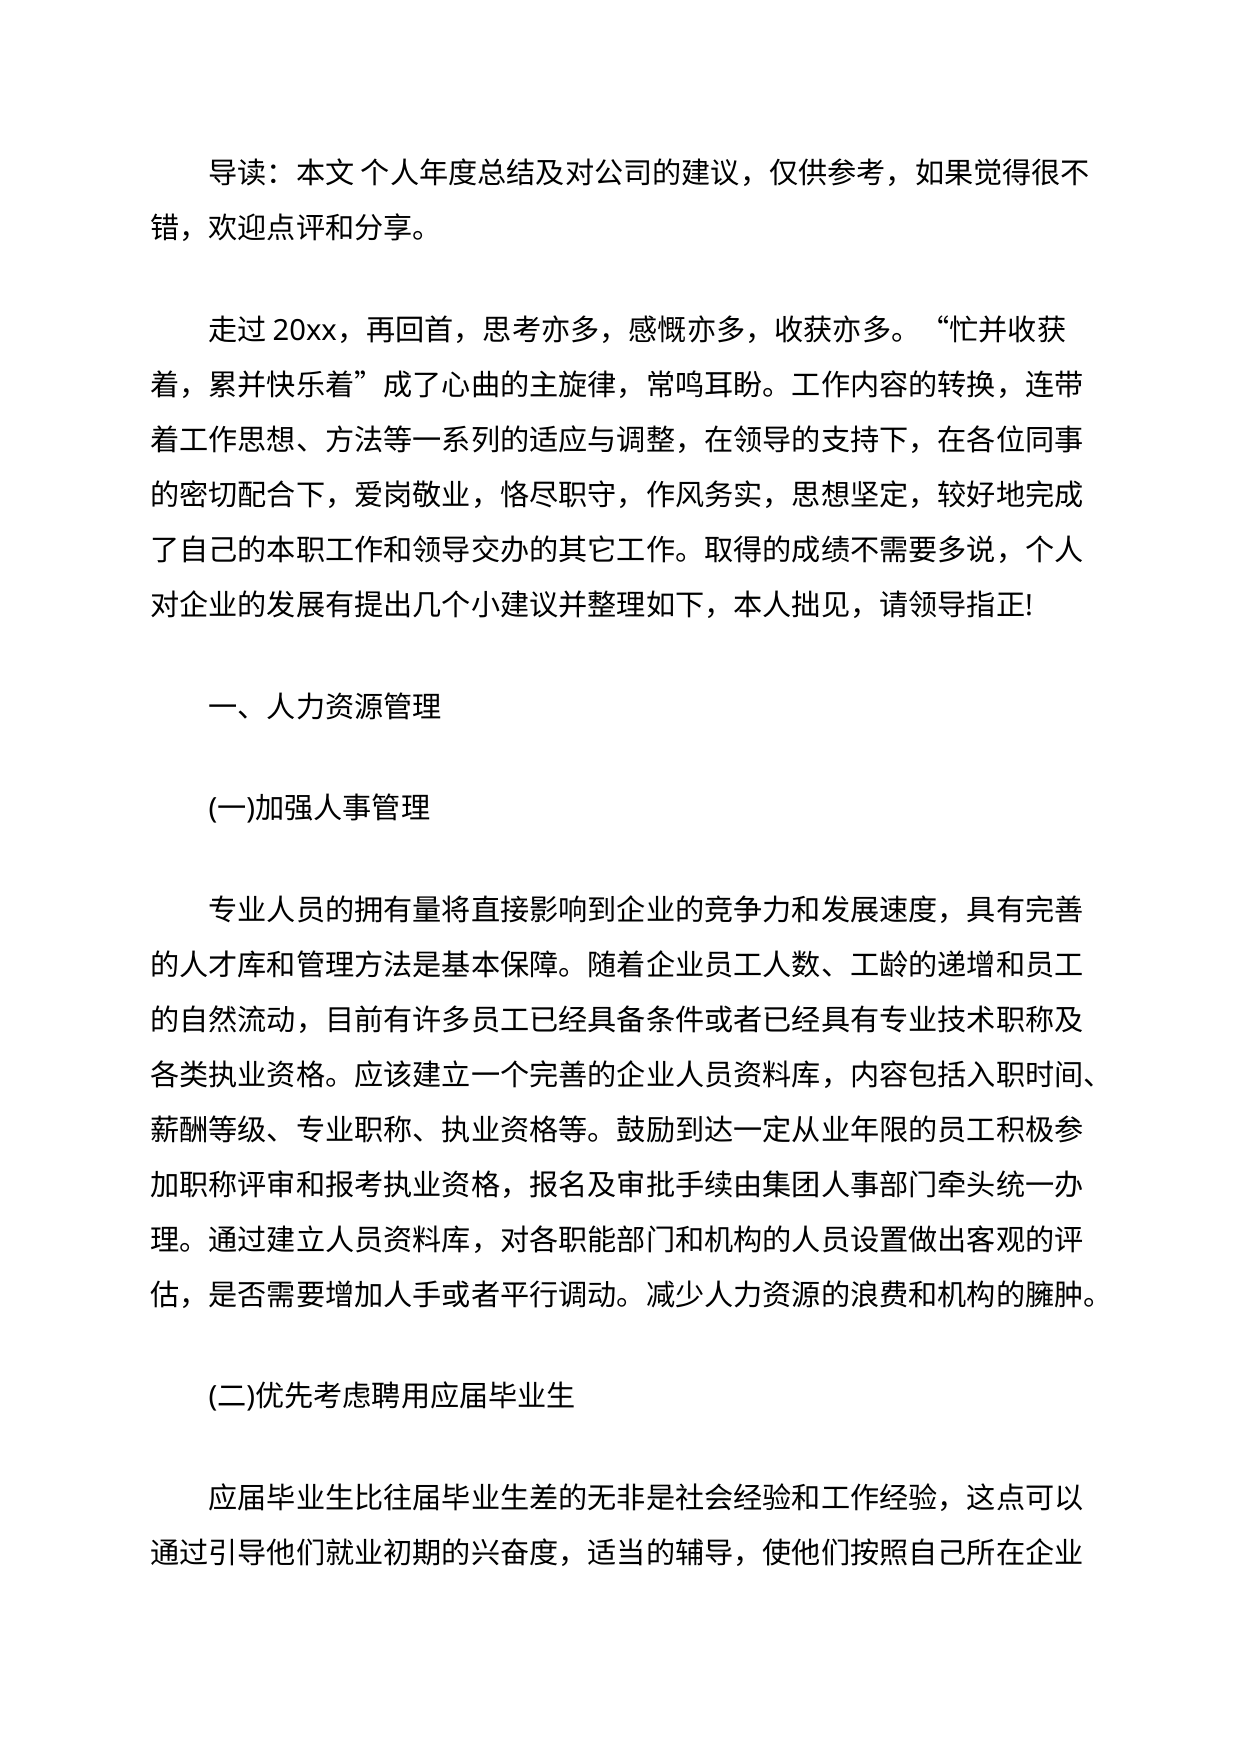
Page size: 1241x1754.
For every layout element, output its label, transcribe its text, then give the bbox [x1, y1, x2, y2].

text (一)加强人事管理 [150, 785, 1090, 827]
text 导读：本文 个人年度总结及对公司的建议，仅供参考，如果觉得很不错，欢迎点评和分享。 [150, 150, 1090, 247]
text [150, 1475, 1090, 1572]
text (二)优先考虑聘用应届毕业生 [150, 1373, 1090, 1415]
text 走过20xx，再回首，思考亦多，感慨亦多，收获亦多。“忙并收获着，累并快乐着”成了心曲的主旋律，常鸣耳盼。工作内容的转换，连带着工作思想、方法等一系列的适应与调整，在领导的支持下，在各位同事的密切配合下，爱岗敬业，恪尽职守，作风务实，思想坚定，较好地完成了自己的本职工作和领导交办的其它工作。取得的成绩不需要多说，个人对企业的发展有提出几个小建议并整理如下，本人拙见，请领导指正! [150, 307, 1090, 624]
text 专业人员的拥有量将直接影响到企业的竞争力和发展速度，具有完善的人才库和管理方法是基本保障。随着企业员工人数、工龄的递增和员工的自然流动，目前有许多员工已经具备条件或者已经具有专业技术职称及各类执业资格。应该建立一个完善的企业人员资料库，内容包括入职时间、薪酬等级、专业职称、执业资格等。鼓励到达一定从业年限的员工积极参加职称评审和报考执业资格，报名及审批手续由集团人事部门牵头统一办理。通过建立人员资料库，对各职能部门和机构的人员设置做出客观的评估，是否需要增加人手或者平行调动。减少人力资源的浪费和机构的臃肿。 [150, 887, 1090, 1313]
text 一、人力资源管理 [150, 683, 1090, 726]
